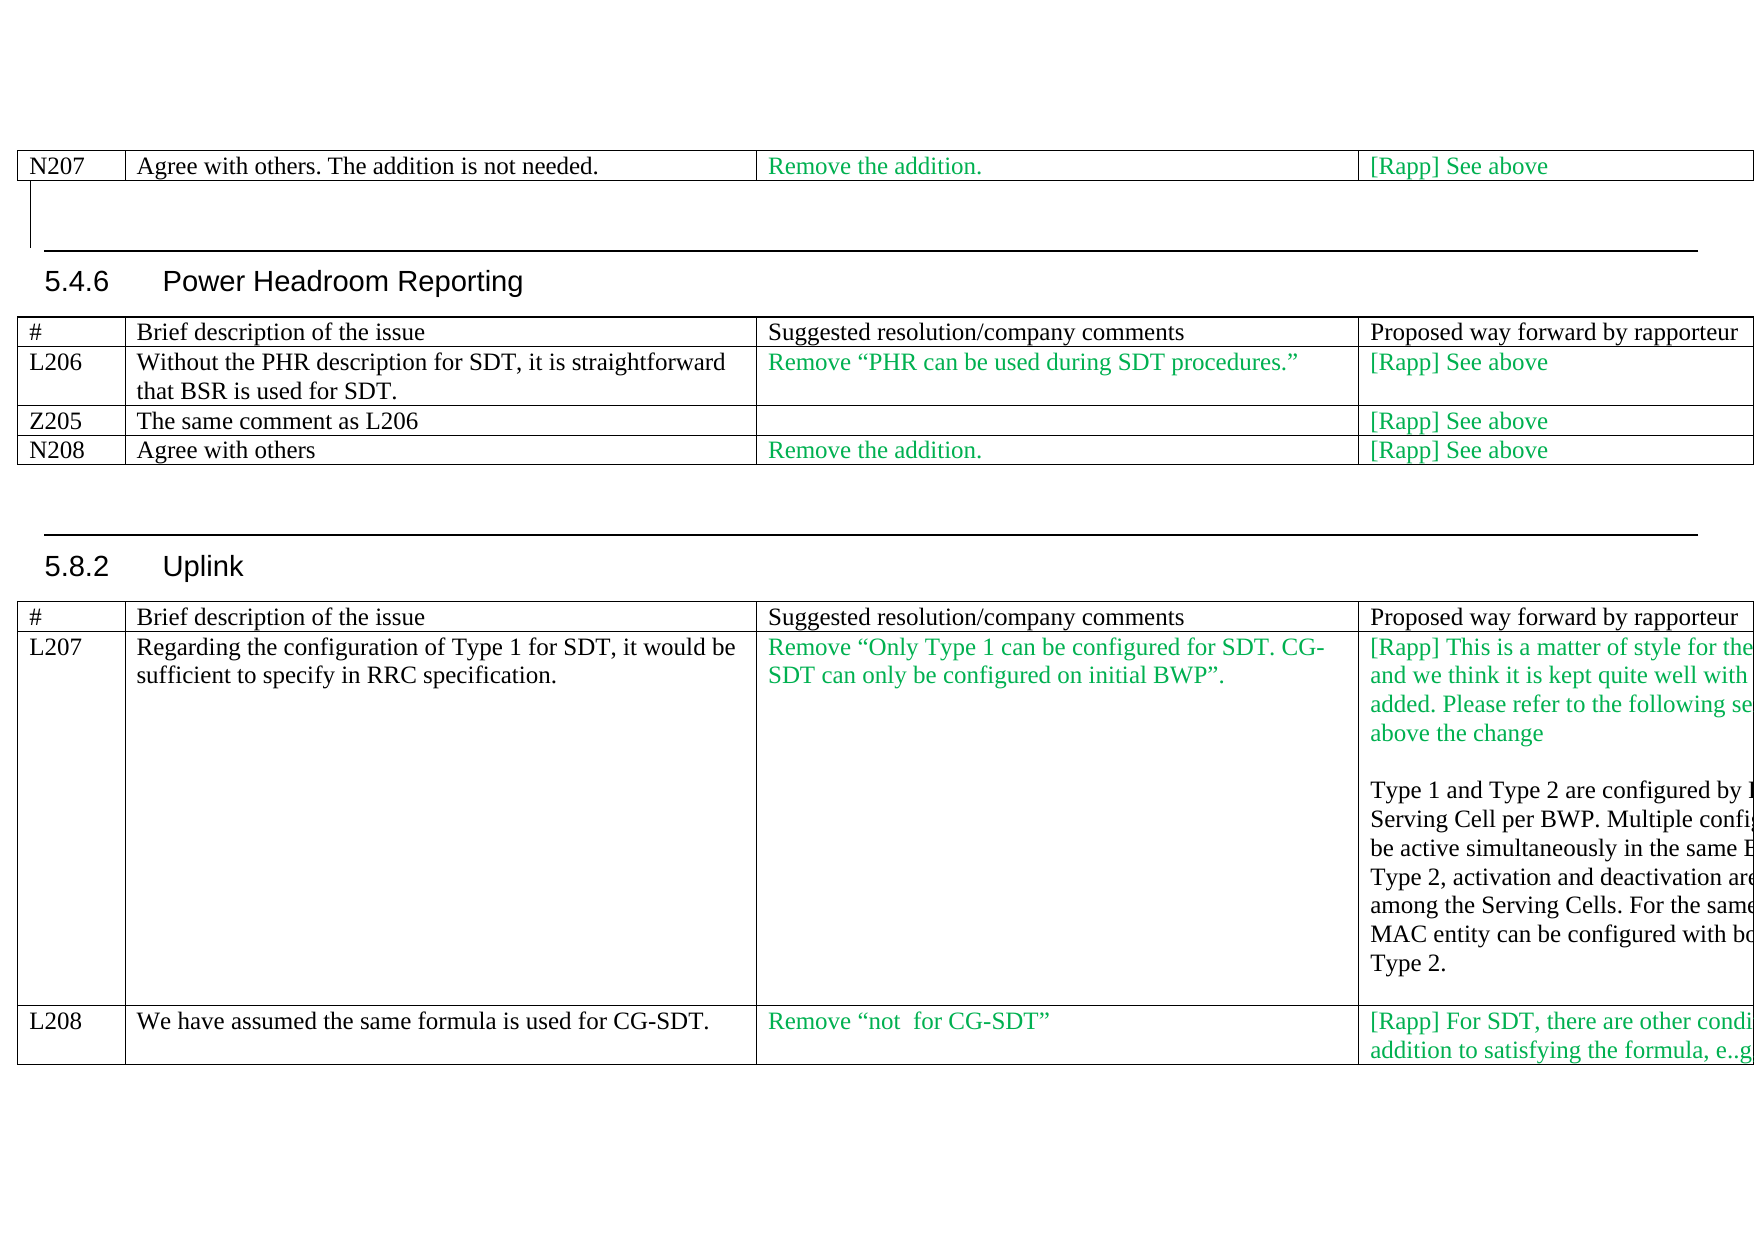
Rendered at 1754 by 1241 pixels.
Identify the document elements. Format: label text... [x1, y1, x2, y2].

table_header Suggested resolution/company comments [757, 602, 1358, 631]
table_cell [Rapp] See above [1359, 151, 1753, 180]
table_cell The same comment as L206 [126, 406, 756, 434]
table_cell Remove “Only Type 1 can be configured for SDT. CG-SDT can only be configured on initial BWP”. [757, 632, 1358, 1005]
table_cell Remove the addition. [757, 151, 1358, 180]
table_cell N208 [18, 436, 125, 464]
table_cell Agree with others. The addition is not needed. [126, 151, 756, 180]
table_header Brief description of the issue [126, 602, 756, 631]
table_cell L207 [18, 632, 125, 1005]
table_cell [Rapp] See above [1359, 406, 1753, 434]
table_header Suggested resolution/company comments [757, 318, 1358, 346]
table_header Brief description of the issue [126, 318, 756, 346]
table_cell L208 [18, 1006, 125, 1064]
table_cell Z205 [18, 406, 125, 434]
table_header Proposed way forward by rapporteur [1359, 318, 1753, 346]
table_header Proposed way forward by rapporteur [1359, 602, 1753, 631]
subtitle 5.4.6 Power Headroom Reporting [44, 264, 1698, 298]
table_header # [18, 602, 125, 631]
subtitle 5.8.2 Uplink [44, 548, 1698, 582]
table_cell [126, 1006, 756, 1064]
table_cell N207 [18, 151, 125, 180]
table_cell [1359, 1006, 1753, 1064]
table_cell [757, 1006, 1358, 1064]
table_cell [Rapp] See above [1359, 436, 1753, 464]
table_cell Remove the addition. [757, 436, 1358, 464]
table_cell Remove “PHR can be used during SDT procedures.” [757, 347, 1358, 405]
table_cell [Rapp] See above [1359, 347, 1753, 405]
table_header # [18, 318, 125, 346]
table_cell [Rapp] This is a matter of style for the MAC spec and we think it is kept quite well with this sentence added. Please refer to the following sentence right above the change Type 1 and Type 2 are configured by RRC for a Serving Cell per BWP. Multiple configurations can be active simultaneously in the same BWP. For Type 2, activation and deactivation are independent among the Serving Cells. For the same BWP, the MAC entity can be configured with both Type 1 and Type 2. [1359, 632, 1753, 1005]
table_cell [757, 406, 1358, 434]
table_cell Without the PHR description for SDT, it is straightforward that BSR is used for SDT. [126, 347, 756, 405]
table_cell Regarding the configuration of Type 1 for SDT, it would be sufficient to specify in RRC specification. [126, 632, 756, 1005]
table_cell Agree with others [126, 436, 756, 464]
table_cell L206 [18, 347, 125, 405]
